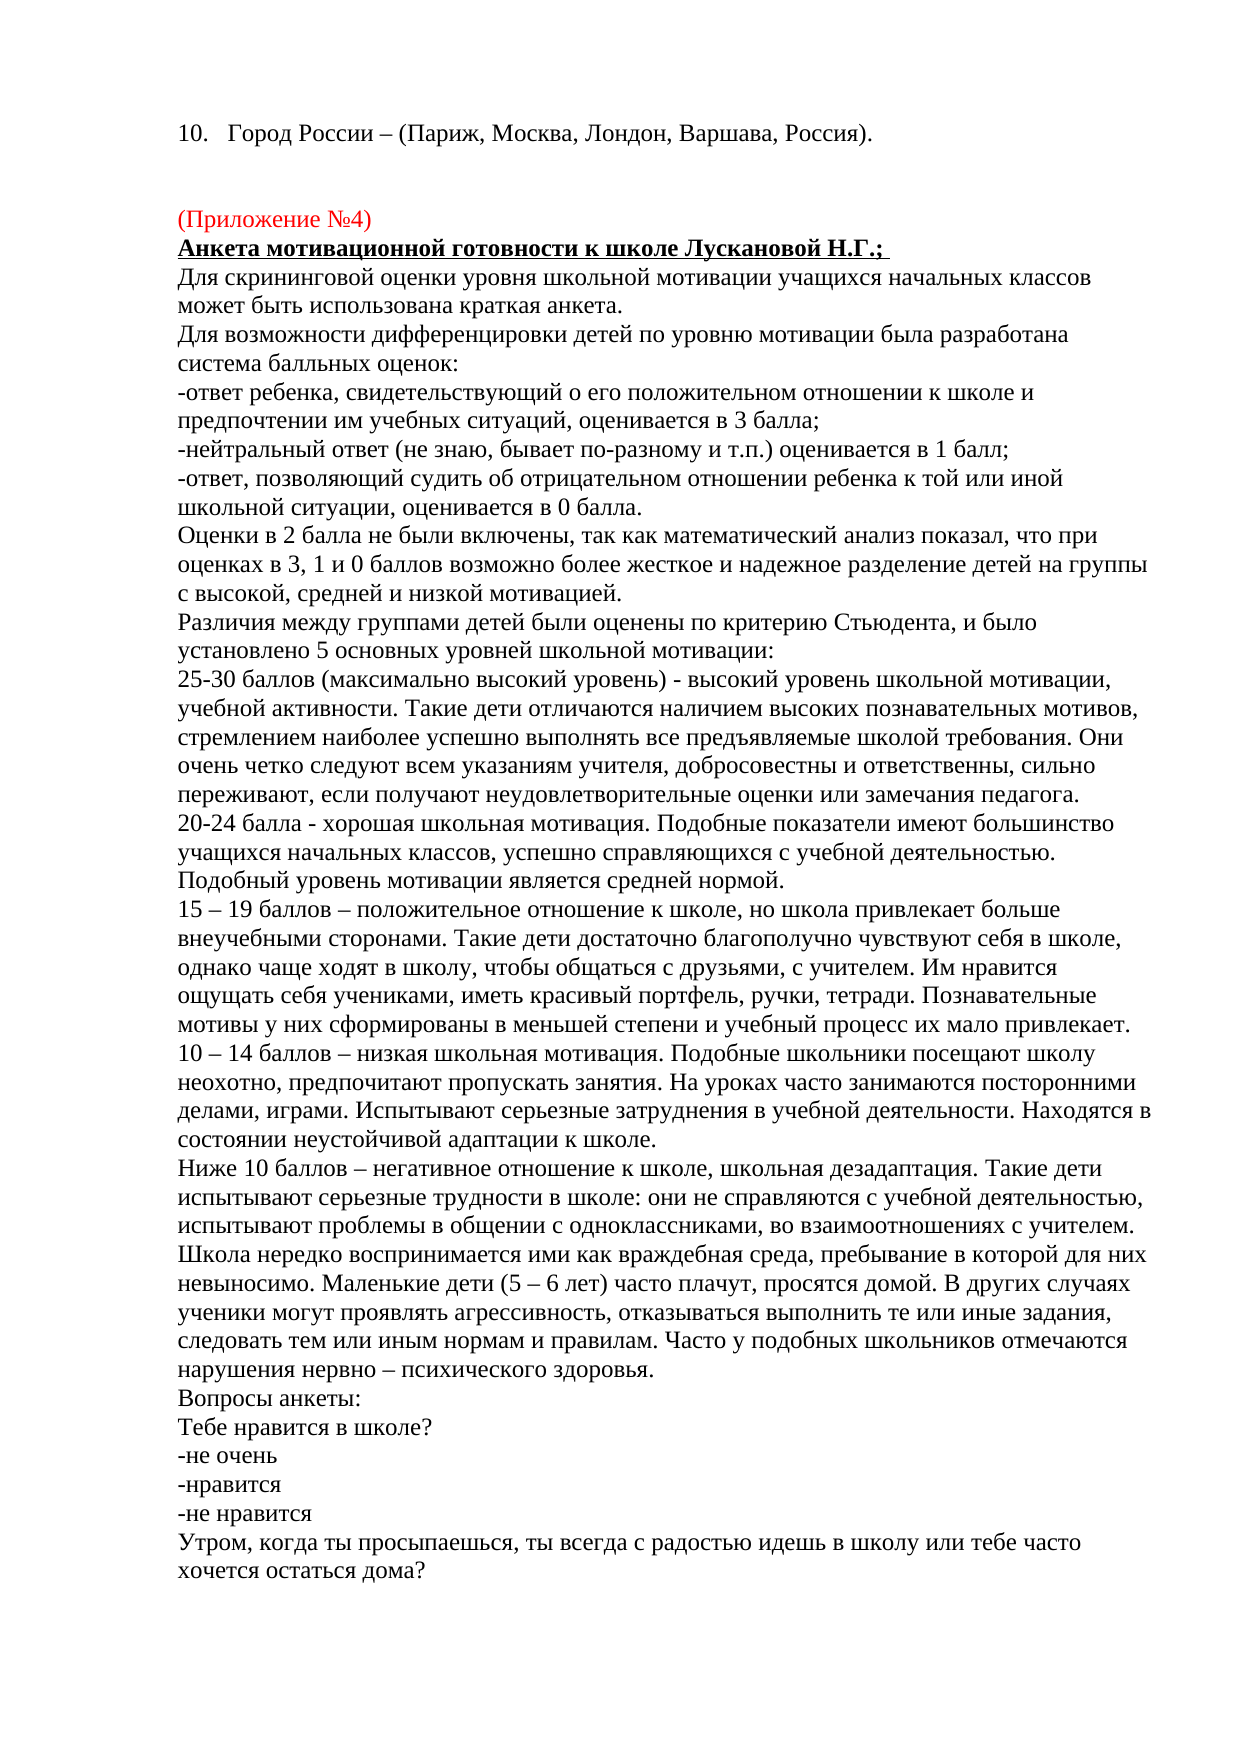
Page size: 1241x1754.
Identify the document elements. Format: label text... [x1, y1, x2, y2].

text 15 – 19 баллов – положительное отношение к школе, но школа привлекает больше внеучебными сторонами. Такие дети достаточно благополучно чувствуют себя в школе, однако чаще ходят в школу, чтобы общаться с друзьями, с учителем. Им нравится ощущать себя учениками, иметь красивый портфель, ручки, тетради. Познавательные мотивы у них сформированы в меньшей степени и учебный процесс их мало привлекает. [177, 894, 1152, 1038]
text Для скрининговой оценки уровня школьной мотивации учащихся начальных классов может быть использована краткая анкета. Для возможности дифференцировки детей по уровню мотивации была разработана система балльных оценок: [459, 262, 1152, 377]
text 20-24 балла - хорошая школьная мотивация. Подобные показатели имеют большинство учащихся начальных классов, успешно справляющихся с учебной деятельностью. Подобный уровень мотивации является средней нормой. [177, 808, 1152, 894]
text Анкета мотивационной готовности к школе Лускановой Н.Г.; [177, 233, 1152, 262]
text 10 – 14 баллов – низкая школьная мотивация. Подобные школьники посещают школу неохотно, предпочитают пропускать занятия. На уроках часто занимаются посторонними делами, играми. Испытывают серьезные затруднения в учебной деятельности. Находятся в состоянии неустойчивой адаптации к школе. [177, 1038, 1152, 1153]
text 25-30 баллов (максимально высокий уровень) - высокий уровень школьной мотивации, учебной активности. Такие дети отличаются наличием высоких познавательных мотивов, стремлением наиболее успешно выполнять все предъявляемые школой требования. Они очень четко следуют всем указаниям учителя, добросовестны и ответственны, сильно переживают, если получают неудовлетворительные оценки или замечания педагога. [177, 664, 1152, 808]
text 10. Город России – (Париж, Москва, Лондон, Варшава, Россия). [177, 118, 1152, 147]
text Утром, когда ты просыпаешься, ты всегда с радостью идешь в школу или тебе часто хочется остаться дома? [177, 1527, 1152, 1584]
text (Приложение №4) [177, 204, 1152, 233]
text Вопросы анкеты: [177, 1383, 1152, 1412]
text Тебе нравится в школе? [177, 1412, 1152, 1441]
text -не очень -нравится -не нравится [177, 1441, 1152, 1527]
text -ответ ребенка, свидетельствующий о его положительном отношении к школе и предпочтении им учебных ситуаций, оценивается в 3 балла; -нейтральный ответ (не знаю, бывает по-разному и т.п.) оценивается в 1 балл; -ответ, позволяющий судить об отрицательном отношении ребенка к той или иной школьной ситуации, оценивается в 0 балла. Оценки в 2 балла не были включены, так как математический анализ показал, что при оценках в 3, 1 и 0 баллов возможно более жесткое и надежное разделение детей на группы с высокой, средней и низкой мотивацией. Различия между группами детей были оценены по критерию Стьюдента, и было установлено 5 основных уровней школьной мотивации: [177, 377, 1152, 664]
text Ниже 10 баллов – негативное отношение к школе, школьная дезадаптация. Такие дети испытывают серьезные трудности в школе: они не справляются с учебной деятельностью, испытывают проблемы в общении с одноклассниками, во взаимоотношениях с учителем. Школа нередко воспринимается ими как враждебная среда, пребывание в которой для них невыносимо. Маленькие дети (5 – 6 лет) часто плачут, просятся домой. В других случаях ученики могут проявлять агрессивность, отказываться выполнить те или иные задания, следовать тем или иным нормам и правилам. Часто у подобных школьников отмечаются нарушения нервно – психического здоровья. [177, 1153, 1152, 1383]
